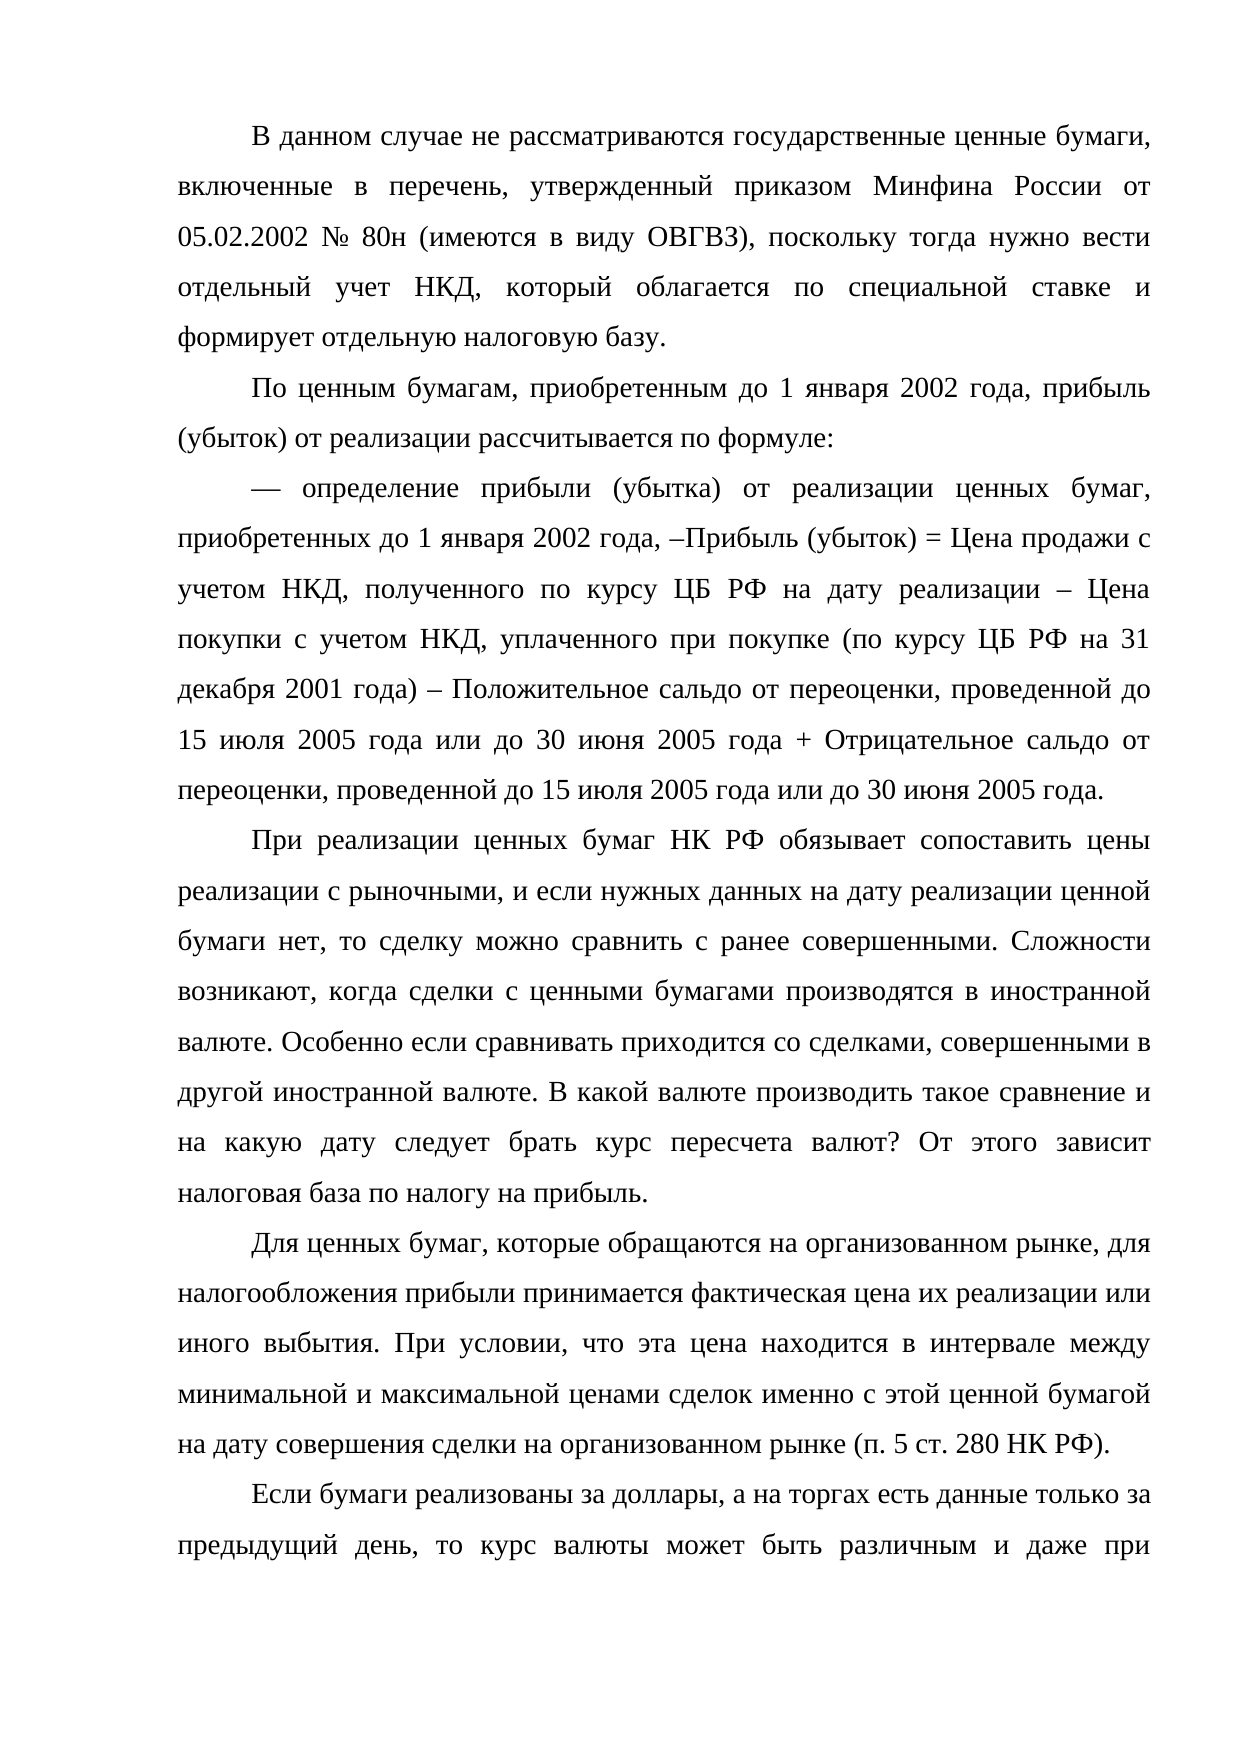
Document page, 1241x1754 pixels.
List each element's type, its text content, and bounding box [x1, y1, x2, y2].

text Для ценных бумаг, которые обращаются на организованном рынке, для налогообложения прибыли принимается фактическая цена их реализации или иного выбытия. При условии, что эта цена находится в интервале между минимальной и максимальной ценами сделок именно с этой ценной бумагой на дату совершения сделки на организованном рынке (п. 5 ст. 280 НК РФ). [177, 1225, 1152, 1460]
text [177, 1477, 1152, 1560]
text В данном случае не рассматриваются государственные ценные бумаги, включенные в перечень, утвержденный приказом Минфина России от 05.02.2002 № 80н (имеются в виду ОВГВЗ), поскольку тогда нужно вести отдельный учет НКД, который облагается по специальной ставке и формирует отдельную налоговую базу. [177, 118, 1152, 353]
text По ценным бумагам, приобретенным до 1 января 2002 года, прибыль (убыток) от реализации рассчитывается по формуле: [177, 370, 1152, 453]
text При реализации ценных бумаг НК РФ обязывает сопоставить цены реализации с рыночными, и если нужных данных на дату реализации ценной бумаги нет, то сделку можно сравнить с ранее совершенными. Сложности возникают, когда сделки с ценными бумагами производятся в иностранной валюте. Особенно если сравнивать приходится со сделками, совершенными в другой иностранной валюте. В какой валюте производить такое сравнение и на какую дату следует брать курс пересчета валют? От этого зависит налоговая база по налогу на прибыль. [177, 822, 1152, 1208]
text — определение прибыли (убытка) от реализации ценных бумаг, приобретенных до 1 января 2002 года, –Прибыль (убыток) = Цена продажи с учетом НКД, полученного по курсу ЦБ РФ на дату реализации – Цена покупки с учетом НКД, уплаченного при покупке (по курсу ЦБ РФ на 31 декабря 2001 года) – Положительное сальдо от переоценки, проведенной до 15 июля 2005 года или до 30 июня 2005 года + Отрицательное сальдо от переоценки, проведенной до 15 июля 2005 года или до 30 июня 2005 года. [177, 470, 1152, 806]
